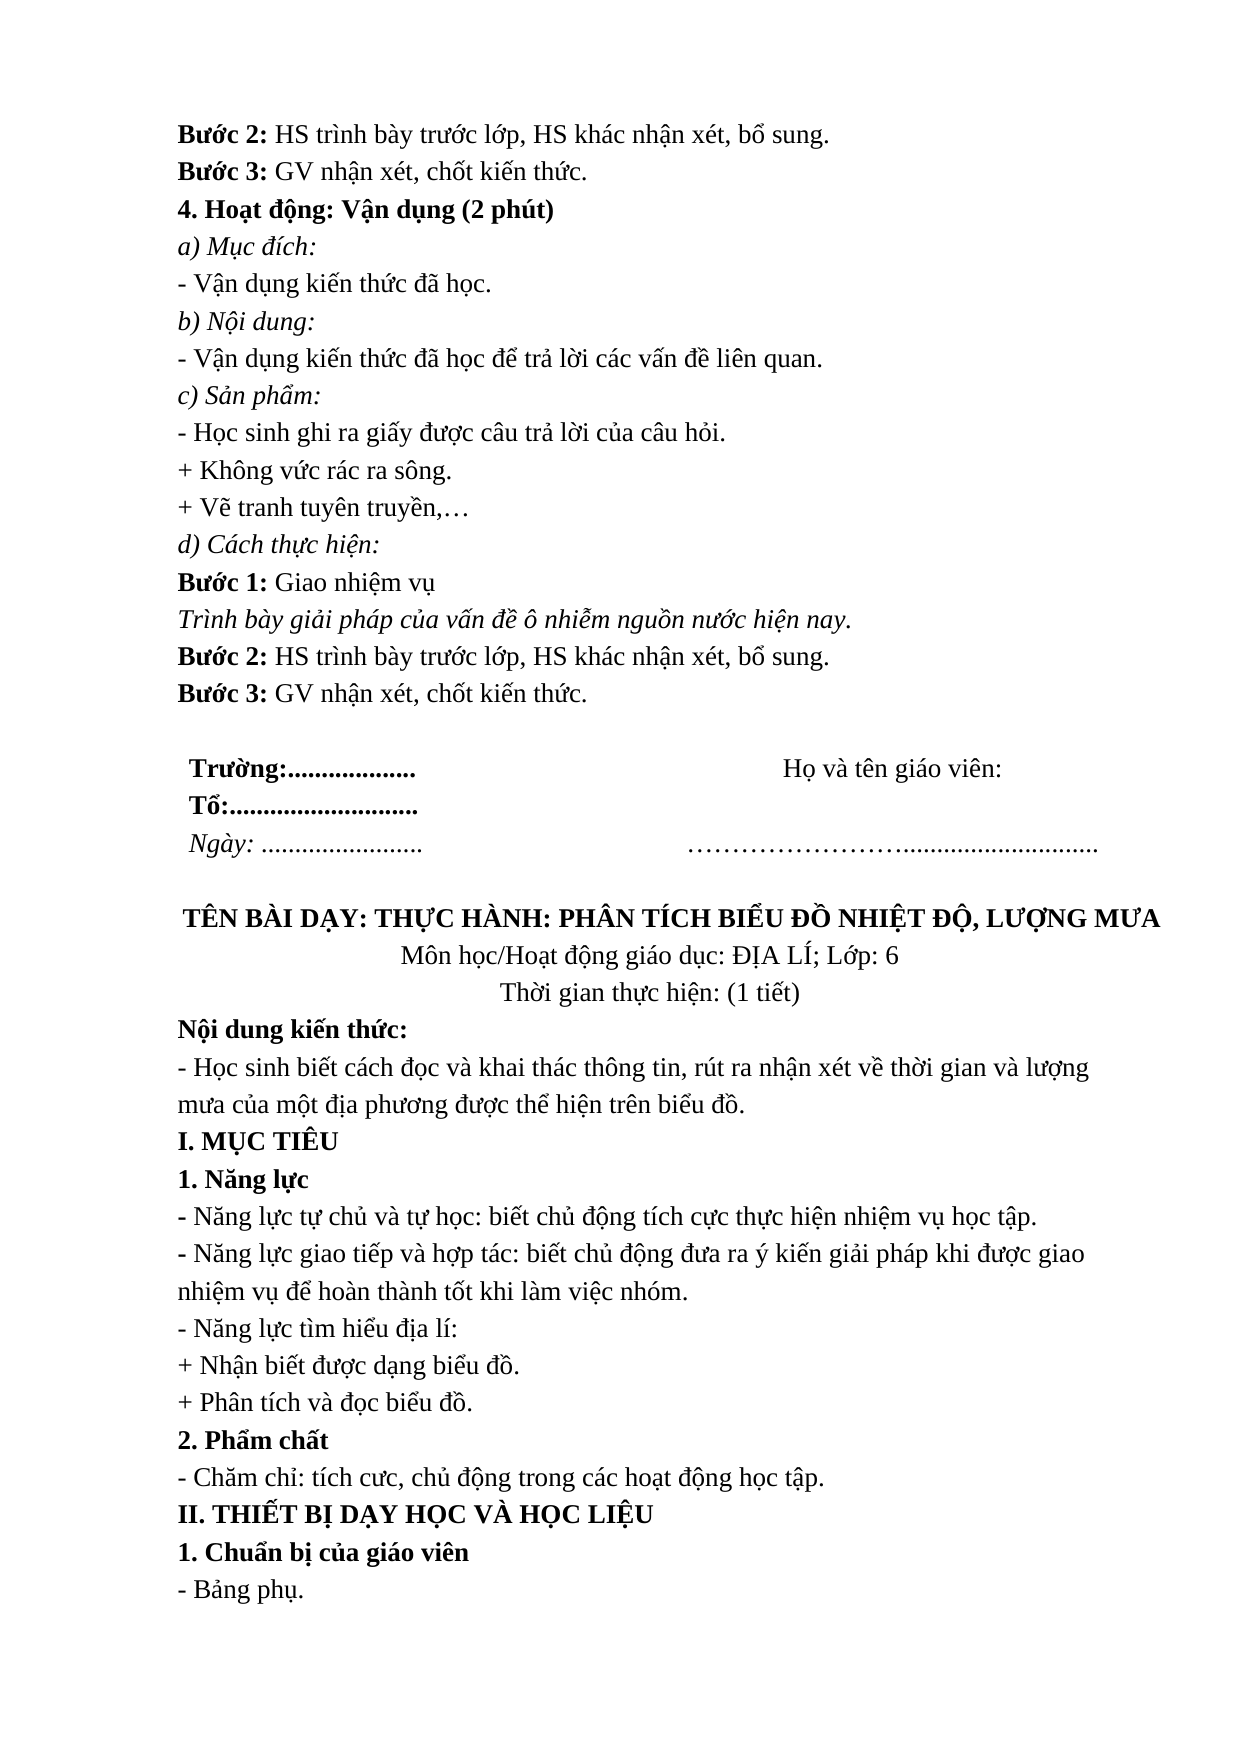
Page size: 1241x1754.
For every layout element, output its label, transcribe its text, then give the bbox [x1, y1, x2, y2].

text Bước 3: GV nhận xét, chốt kiến thức. [177, 677, 1122, 709]
text Bước 2: HS trình bày trước lớp, HS khác nhận xét, bổ sung. [177, 118, 1122, 149]
text a) Mục đích: [177, 230, 1122, 261]
text 4. Hoạt động: Vận dụng (2 phút) [177, 193, 1122, 224]
text Thời gian thực hiện: (1 tiết) [177, 976, 1122, 1007]
text Môn học/Hoạt động giáo dục: ĐỊA LÍ; Lớp: 6 [177, 939, 1122, 970]
text II. THIẾT BỊ DẠY HỌC VÀ HỌC LIỆU [177, 1498, 1122, 1529]
text 1. Chuẩn bị của giáo viên [177, 1536, 1122, 1567]
text - Học sinh biết cách đọc và khai thác thông tin, rút ra nhận xét về thời gian và lượng mưa của một địa phương được thể hiện trên biểu đồ. [177, 1051, 1122, 1119]
text Trình bày giải pháp của vấn đề ô nhiễm nguồn nước hiện nay. [177, 603, 1122, 634]
text - Năng lực tự chủ và tự học: biết chủ động tích cực thực hiện nhiệm vụ học tập. [177, 1200, 1122, 1231]
text - Học sinh ghi ra giấy được câu trả lời của câu hỏi. [177, 416, 1122, 448]
text 1. Năng lực [177, 1163, 1122, 1194]
text d) Cách thực hiện: [177, 528, 1122, 559]
text c) Sản phẩm: [177, 379, 1122, 410]
text Bước 1: Giao nhiệm vụ [177, 566, 1122, 597]
text - Vận dụng kiến thức đã học. [177, 267, 1122, 298]
text - Năng lực giao tiếp và hợp tác: biết chủ động đưa ra ý kiến giải pháp khi được giao nhiệm vụ để hoàn thành tốt khi làm việc nhóm. [177, 1237, 1122, 1306]
text TÊN BÀI DẠY: THỰC HÀNH: PHÂN TÍCH BIỂU ĐỒ NHIỆT ĐỘ, LƯỢNG MƯA [177, 902, 1167, 933]
text Bước 3: GV nhận xét, chốt kiến thức. [177, 155, 1122, 187]
text - Chăm chỉ: tích cưc, chủ động trong các hoạt động học tập. [177, 1461, 1122, 1492]
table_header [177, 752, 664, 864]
text Nội dung kiến thức: [177, 1014, 1122, 1045]
text + Vẽ tranh tuyên truyền,… [177, 491, 1122, 522]
text - Bảng phụ. [177, 1573, 1122, 1604]
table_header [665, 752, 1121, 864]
text + Phân tích và đọc biểu đồ. [177, 1387, 1122, 1418]
text I. MỤC TIÊU [177, 1126, 1122, 1157]
text b) Nội dung: [177, 304, 1122, 336]
text 2. Phẩm chất [177, 1424, 1122, 1455]
text + Nhận biết được dạng biểu đồ. [177, 1349, 1122, 1380]
text - Vận dụng kiến thức đã học để trả lời các vấn đề liên quan. [177, 342, 1122, 373]
text + Không vức rác ra sông. [177, 454, 1122, 485]
text - Năng lực tìm hiểu địa lí: [177, 1312, 1122, 1343]
text Bước 2: HS trình bày trước lớp, HS khác nhận xét, bổ sung. [177, 640, 1122, 671]
